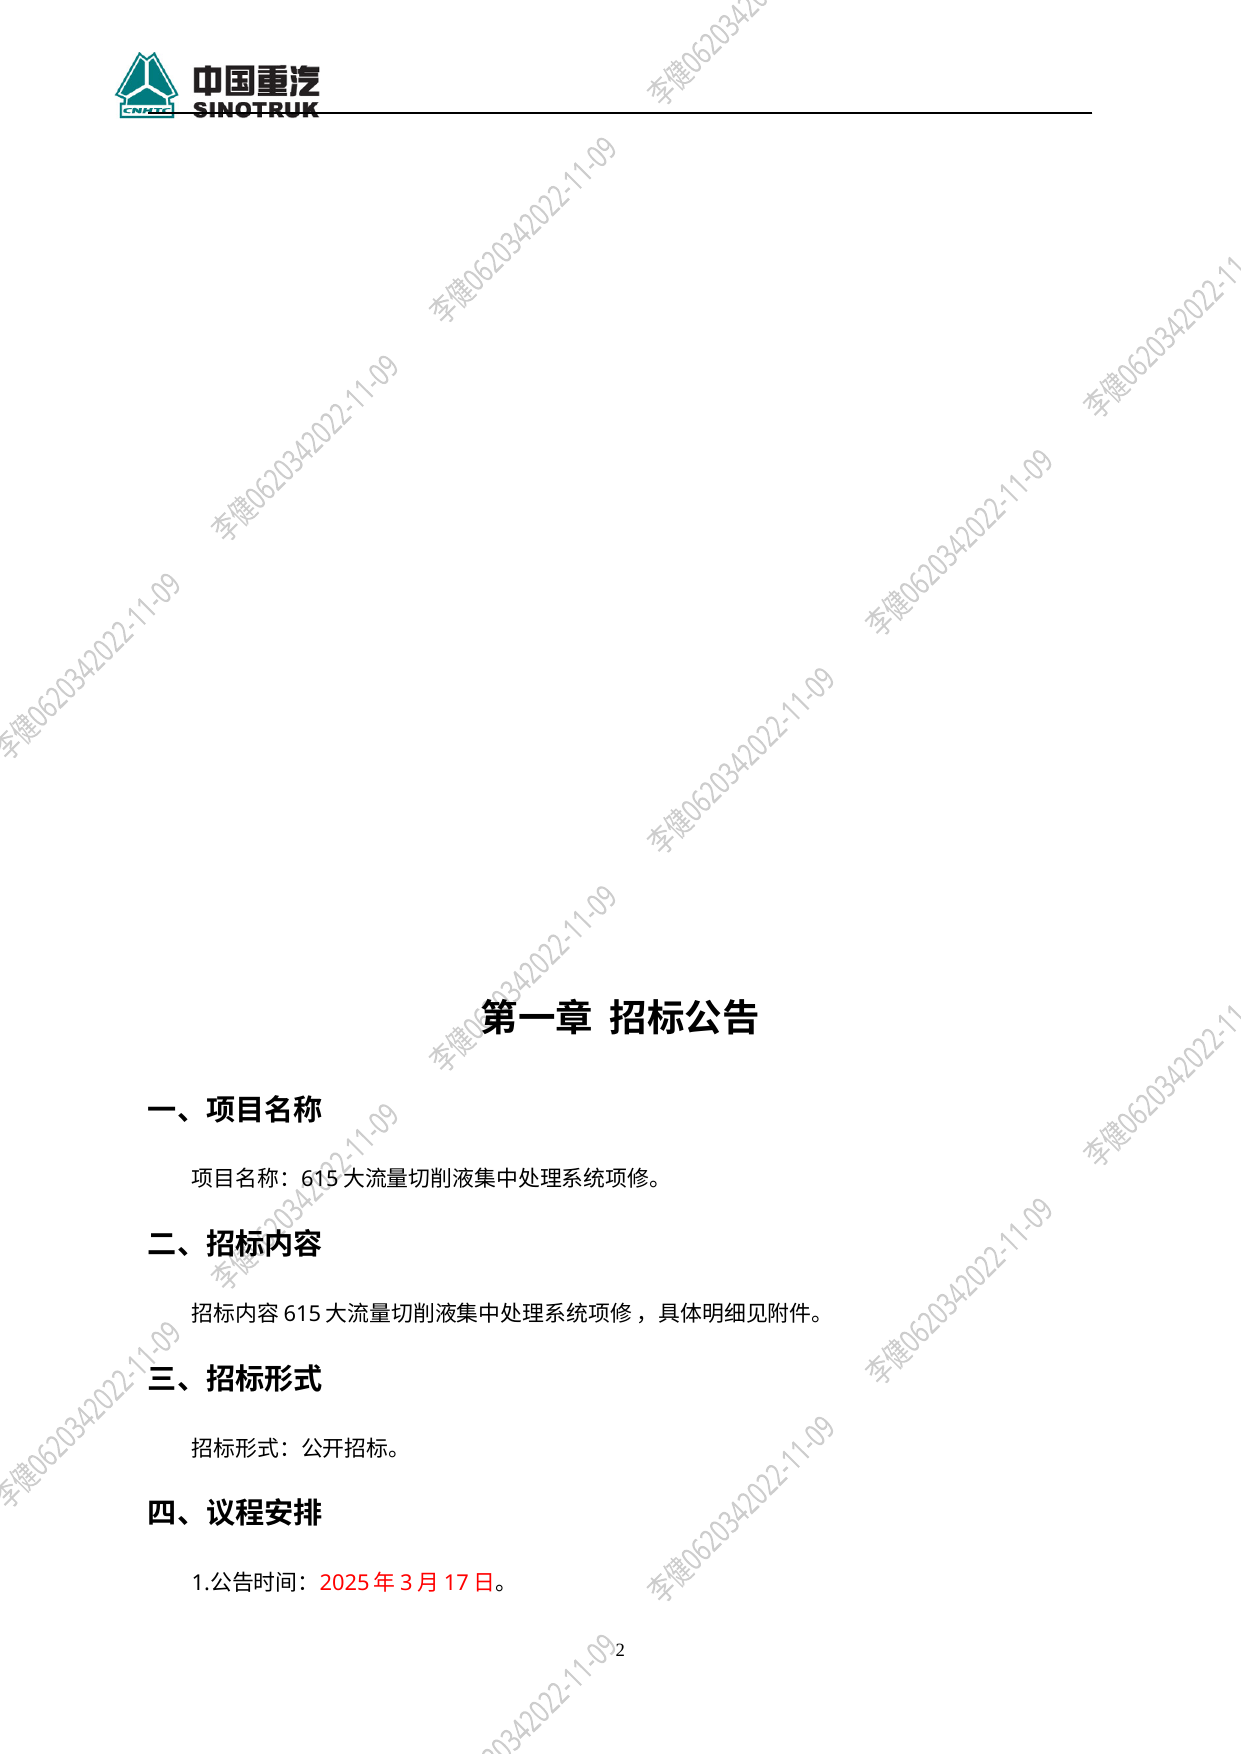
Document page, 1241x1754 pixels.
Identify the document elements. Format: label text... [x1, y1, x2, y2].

text 招标形式：公开招标。 [148, 1430, 1092, 1463]
picture [114, 52, 321, 119]
text 1.公告时间：2025年3月 17日。 [191, 1564, 1092, 1597]
text 招标内容615大流量切削液集中处理系统项修 ，具体明细见附件。 [148, 1296, 1092, 1328]
text 四、议程安排 [148, 1478, 1092, 1543]
text 二、招标内容 [148, 1209, 1092, 1274]
text 第一章 招标公告 [148, 983, 1092, 1048]
text 项目名称：615大流量切削液集中处理系统项修。 [191, 1161, 1092, 1194]
text 三、招标形式 [148, 1344, 1092, 1409]
text 一、项目名称 [148, 1075, 1092, 1140]
